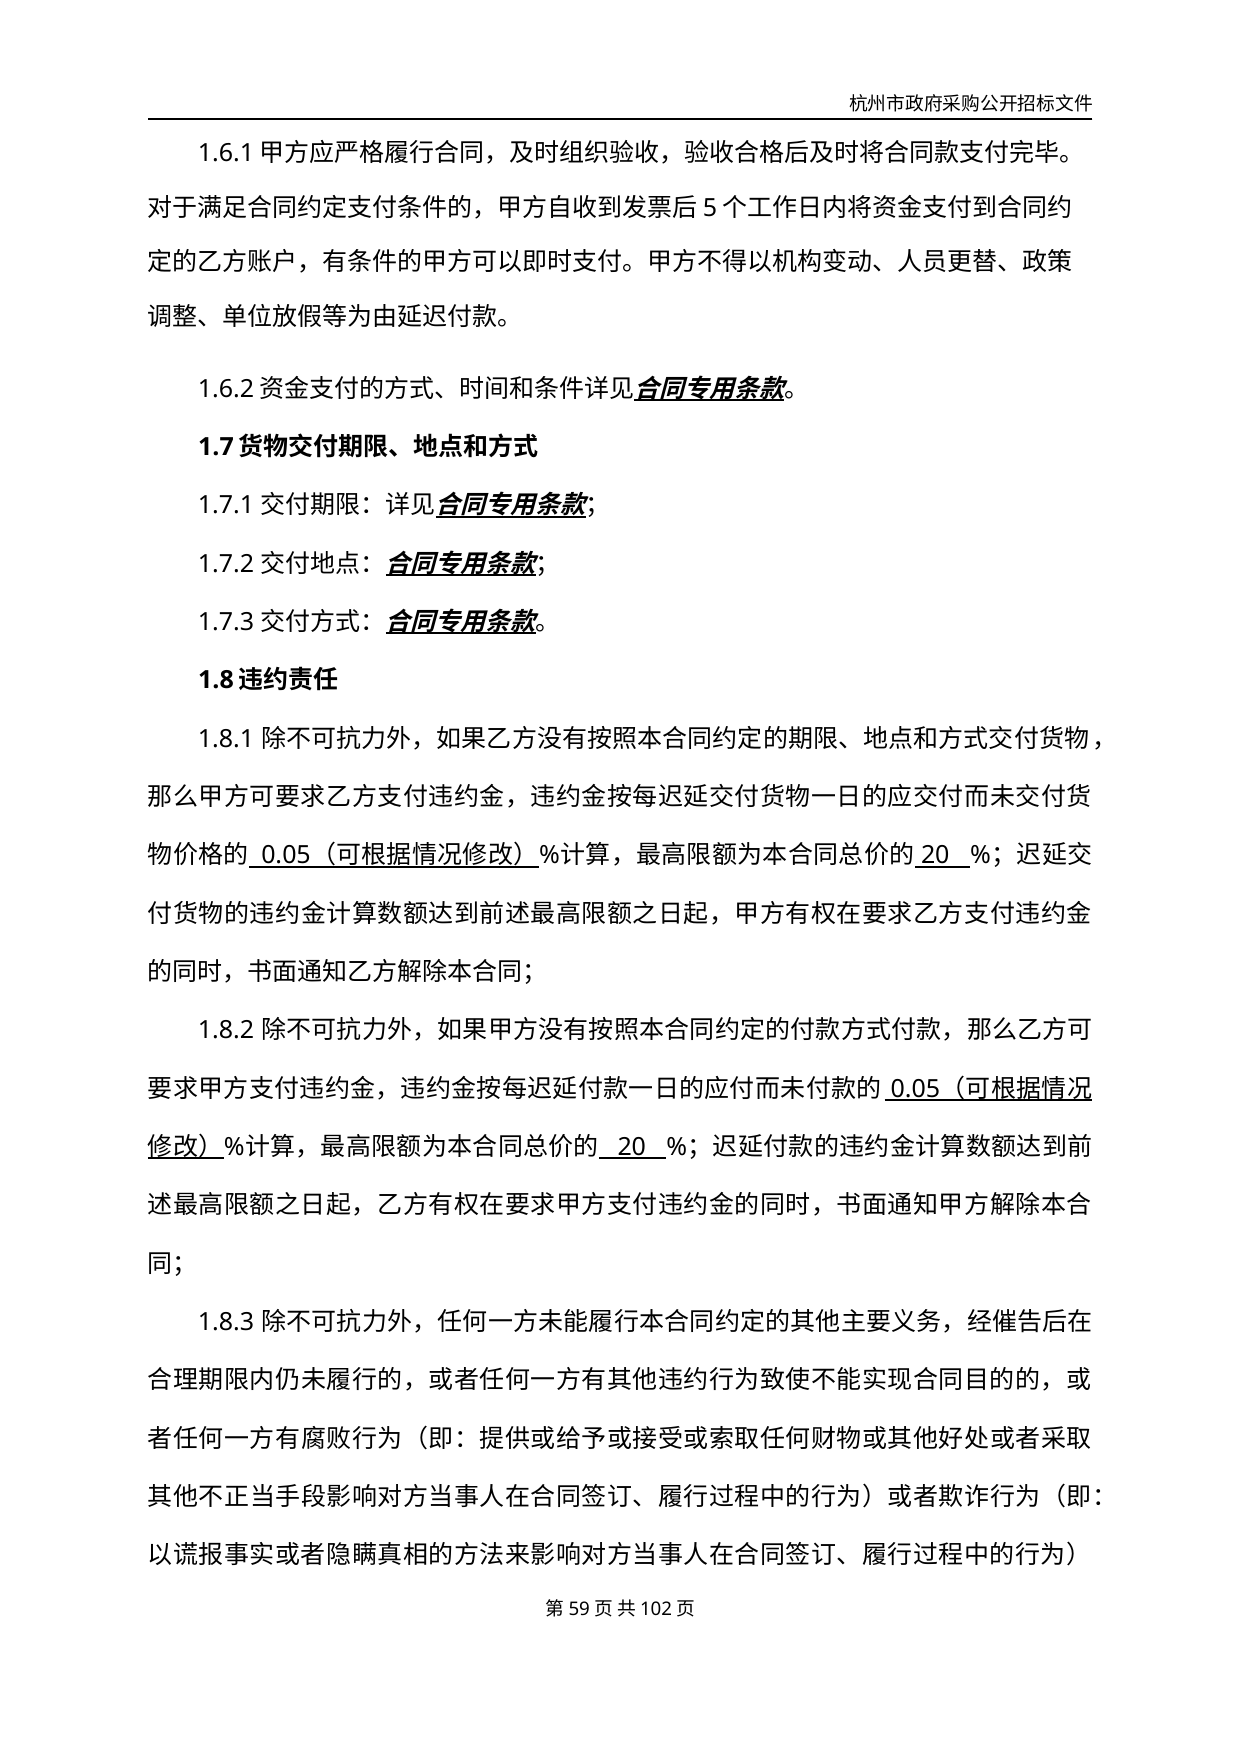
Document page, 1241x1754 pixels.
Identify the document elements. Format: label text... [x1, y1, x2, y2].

text 1.8违约责任 [148, 642, 1092, 700]
text 1.8.2 除不可抗力外，如果甲方没有按照本合同约定的付款方式付款，那么乙方可要求甲方支付违约金，违约金按每迟延付款一日的应付而未付款的 0.05（可根据情况修改）%计算，最高限额为本合同总价的 20 %；迟延付款的违约金计算数额达到前述最高限额之日起，乙方有权在要求甲方支付违约金的同时，书面通知甲方解除本合同； [148, 992, 1092, 1284]
text 1.7.3 交付方式：合同专用条款。 [148, 584, 1092, 642]
text 1.7.1 交付期限：详见合同专用条款； [148, 467, 1092, 525]
text 1.6.2资金支付的方式、时间和条件详见合同专用条款。 [148, 350, 1092, 409]
text 1.8.1 除不可抗力外，如果乙方没有按照本合同约定的期限、地点和方式交付货物，那么甲方可要求乙方支付违约金，违约金按每迟延交付货物一日的应交付而未交付货物价格的 0.05（可根据情况修改）%计算，最高限额为本合同总价的 20 %；迟延交付货物的违约金计算数额达到前述最高限额之日起，甲方有权在要求乙方支付违约金的同时，书面通知乙方解除本合同； [148, 700, 1092, 992]
text 1.7.2 交付地点：合同专用条款； [148, 525, 1092, 584]
text 1.6.1甲方应严格履行合同，及时组织验收，验收合格后及时将合同款支付完毕。对于满足合同约定支付条件的，甲方自收到发票后5个工作日内将资金支付到合同约定的乙方账户，有条件的甲方可以即时支付。甲方不得以机构变动、人员更替、政策调整、单位放假等为由延迟付款。 [148, 133, 1092, 332]
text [148, 1284, 1092, 1575]
text 1.7货物交付期限、地点和方式 [148, 409, 1092, 467]
